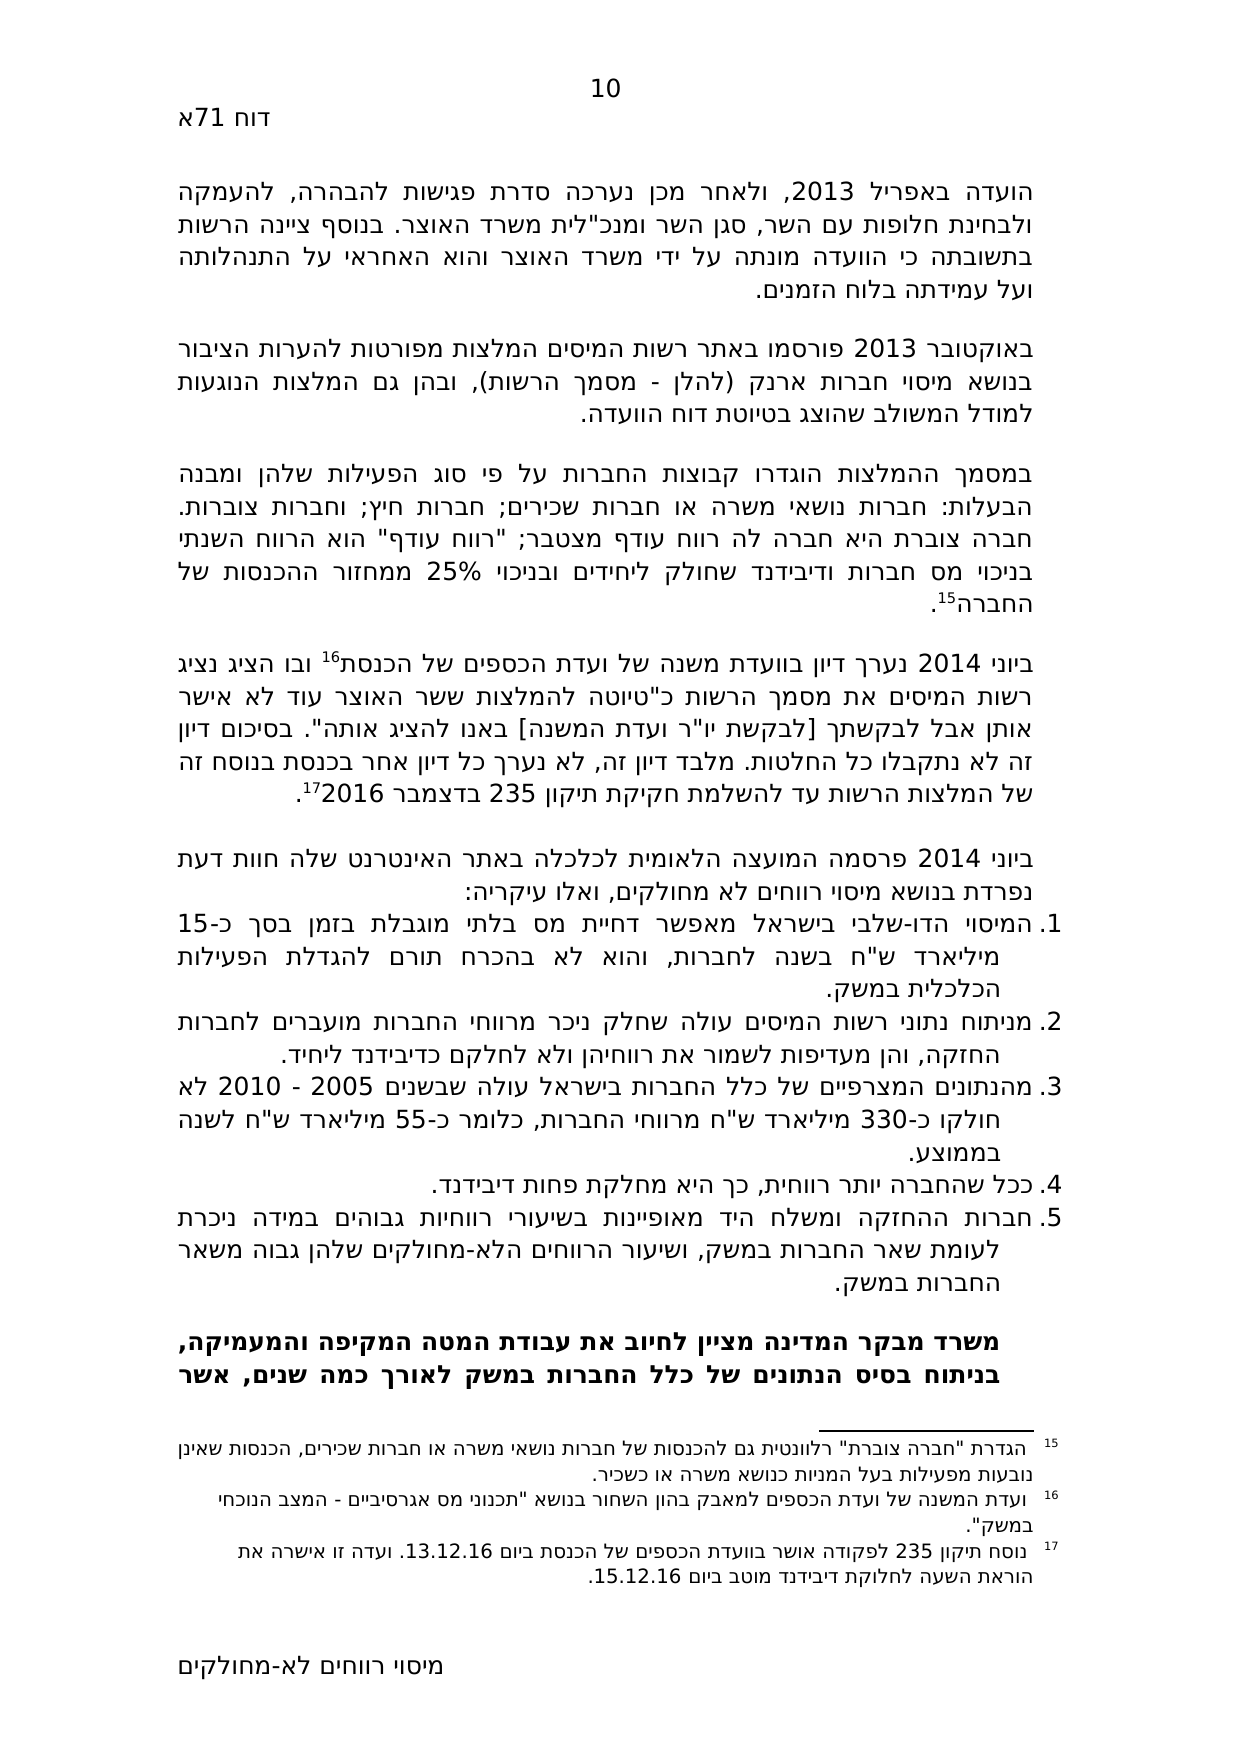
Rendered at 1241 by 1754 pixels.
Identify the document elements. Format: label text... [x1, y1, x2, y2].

list מניתוח נתוני רשות המיסים עולה שחלק ניכר מרווחי החברות מועברים לחברות החזקה, והן מעדיפות לשמור את רווחיהן ולא לחלקם כדיבידנד ליחיד. [177, 1007, 1038, 1069]
list מהנתונים המצרפיים של כלל החברות בישראל עולה שבשנים 2005 - 2010 לא חולקו כ-330 מיליארד ש"ח מרווחי החברות, כלומר כ-55 מיליארד ש"ח לשנה בממוצע. [177, 1072, 1038, 1167]
text ביוני 2014 נערך דיון בוועדת משנה של ועדת הכספים של הכנסת ובו הציג נציג רשות המיסים את מסמך הרשות כ"טיוטה להמלצות ששר האוצר עוד לא אישר אותן אבל לבקשתך [לבקשת יו"ר ועדת המשנה] באנו להציג אותה". בסיכום דיון זה לא נתקבלו כל החלטות. מלבד דיון זה, לא נערך כל דיון אחר בכנסת בנוסח זה של המלצות הרשות עד להשלמת חקיקת תיקון 235 בדצמבר 2016. [177, 649, 1033, 809]
list המיסוי הדו-שלבי בישראל מאפשר דחיית מס בלתי מוגבלת בזמן בסך כ-15 מיליארד ש"ח בשנה לחברות, והוא לא בהכרח תורם להגדלת הפעילות הכלכלית במשק. [177, 909, 1038, 1004]
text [177, 1328, 1001, 1389]
text באוקטובר 2013 פורסמו באתר רשות המיסים המלצות מפורטות להערות הציבור בנושא מיסוי חברות ארנק (להלן - מסמך הרשות), ובהן גם המלצות הנוגעות למודל המשולב שהוצג בטיוטת דוח הוועדה. [177, 334, 1033, 429]
list ככל שהחברה יותר רווחית, כך היא מחלקת פחות דיבידנד. [177, 1170, 1038, 1199]
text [177, 177, 1033, 304]
text ביוני 2014 פרסמה המועצה הלאומית לכלכלה באתר האינטרנט שלה חוות דעת נפרדת בנושא מיסוי רווחים לא מחולקים, ואלו עיקריה: [177, 844, 1034, 906]
text במסמך ההמלצות הוגדרו קבוצות החברות על פי סוג הפעילות שלהן ומבנה הבעלות: חברות נושאי משרה או חברות שכירים; חברות חיץ; וחברות צוברות. חברה צוברת היא חברה לה רווח עודף מצטבר; "רווח עודף" הוא הרווח השנתי בניכוי מס חברות ודיבידנד שחולק ליחידים ובניכוי 25% ממחזור ההכנסות של החברה. [177, 459, 1033, 619]
list חברות ההחזקה ומשלח היד מאופיינות בשיעורי רווחיות גבוהים במידה ניכרת לעומת שאר החברות במשק, ושיעור הרווחים הלא-מחולקים שלהן גבוה משאר החברות במשק. [177, 1203, 1038, 1297]
